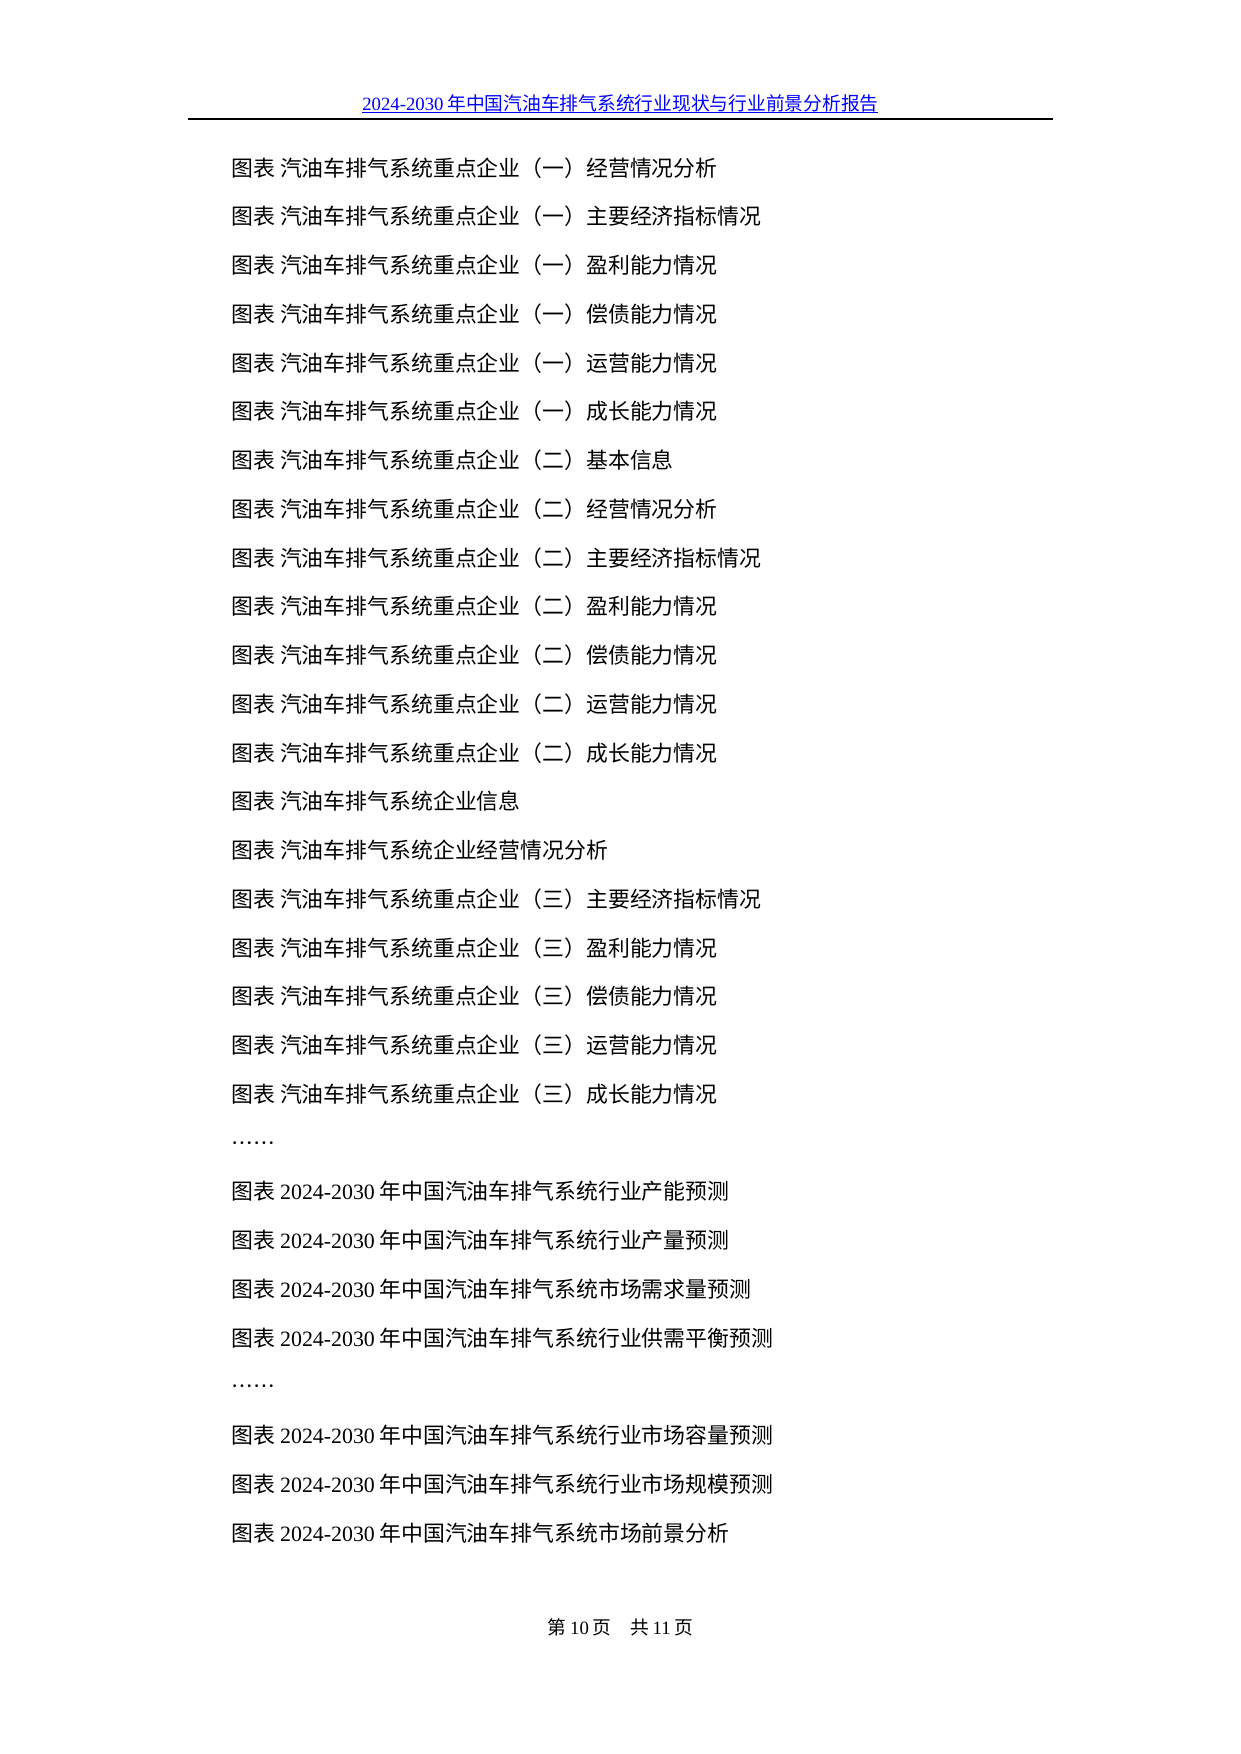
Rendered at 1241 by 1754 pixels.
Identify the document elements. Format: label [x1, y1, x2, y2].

text [187, 150, 1053, 1548]
